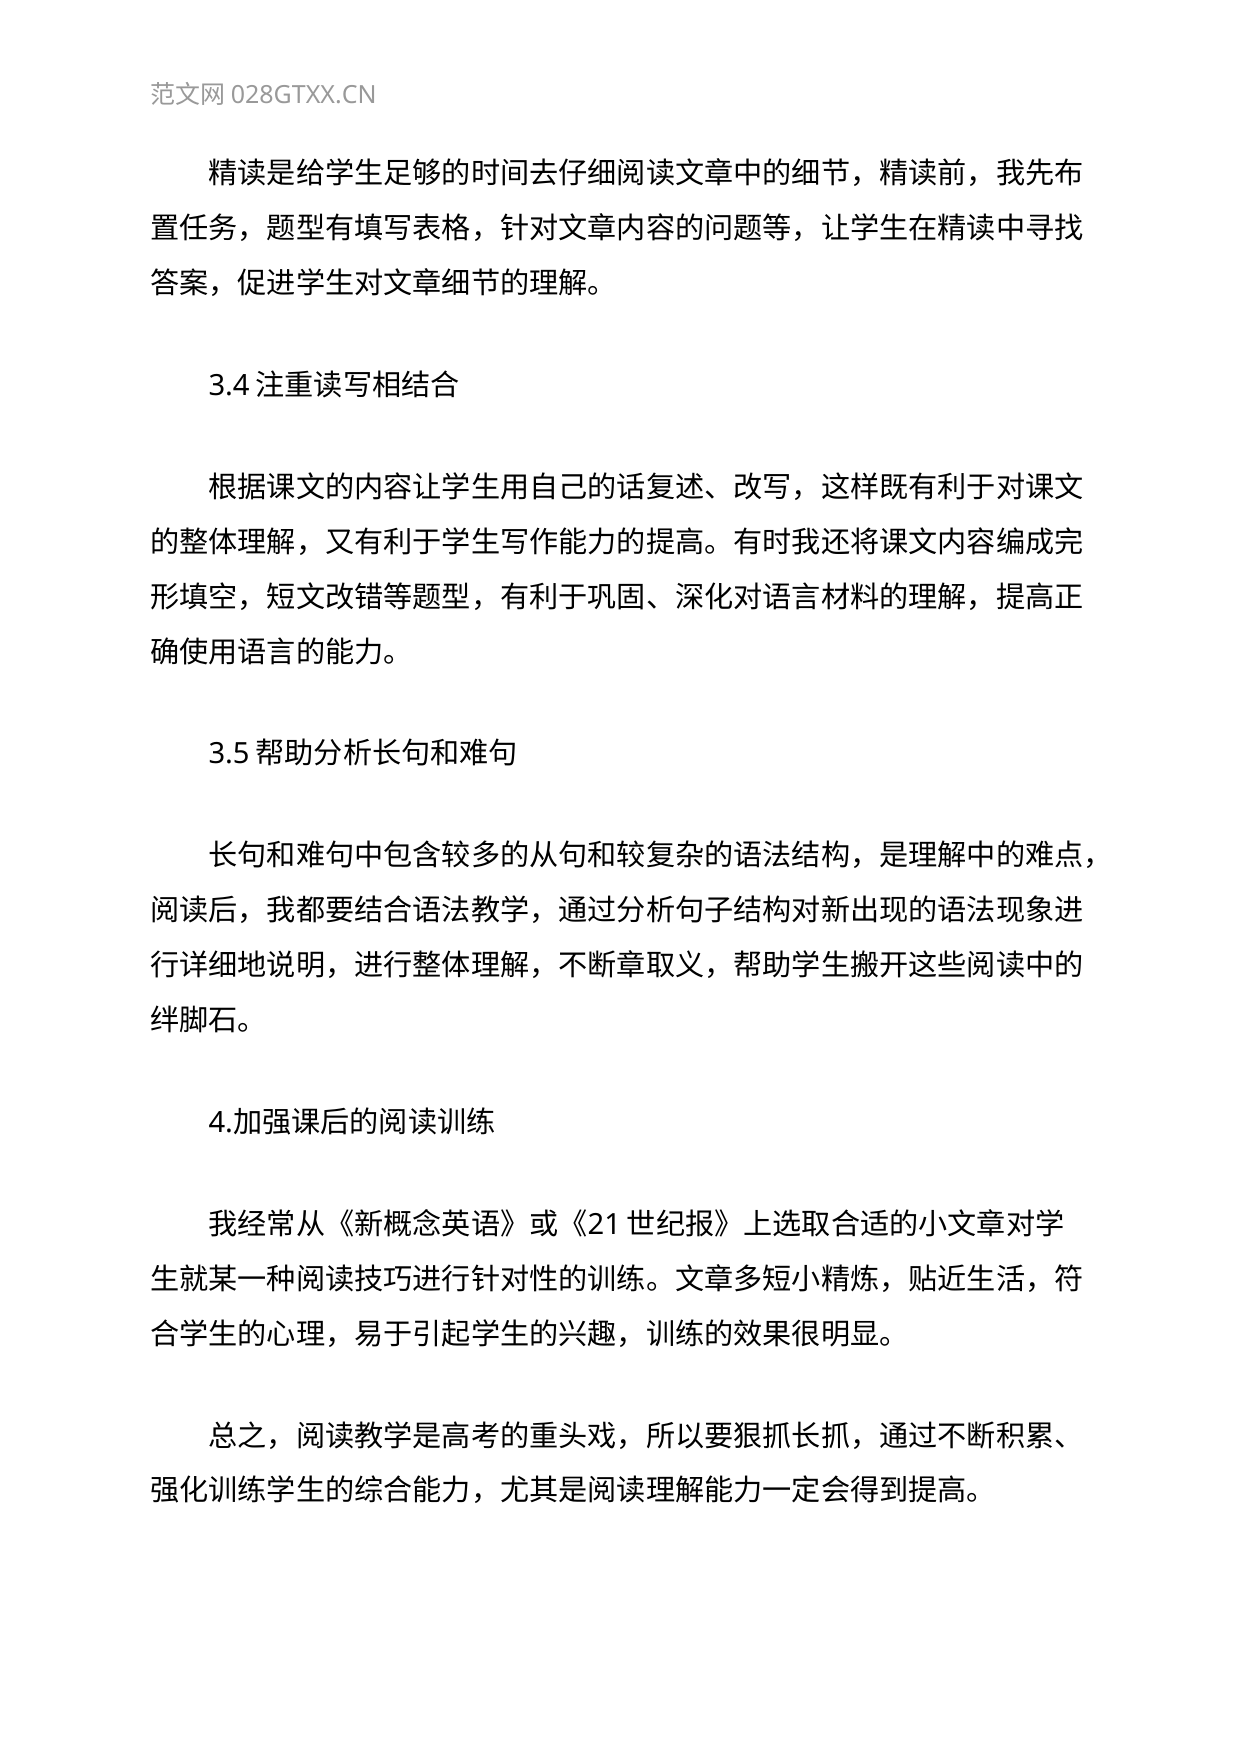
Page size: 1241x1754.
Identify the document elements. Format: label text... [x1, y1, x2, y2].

text 长句和难句中包含较多的从句和较复杂的语法结构，是理解中的难点，阅读后，我都要结合语法教学，通过分析句子结构对新出现的语法现象进行详细地说明，进行整体理解，不断章取义，帮助学生搬开这些阅读中的绊脚石。 [150, 832, 1090, 1039]
text 4.加强课后的阅读训练 [150, 1098, 1090, 1141]
text 3.4注重读写相结合 [150, 362, 1090, 404]
text 精读是给学生足够的时间去仔细阅读文章中的细节，精读前，我先布置任务，题型有填写表格，针对文章内容的问题等，让学生在精读中寻找答案，促进学生对文章细节的理解。 [150, 150, 1090, 302]
text 总之，阅读教学是高考的重头戏，所以要狠抓长抓，通过不断积累、强化训练学生的综合能力，尤其是阅读理解能力一定会得到提高。 [150, 1412, 1090, 1509]
text 我经常从《新概念英语》或《21世纪报》上选取合适的小文章对学生就某一种阅读技巧进行针对性的训练。文章多短小精炼，贴近生活，符合学生的心理，易于引起学生的兴趣，训练的效果很明显。 [150, 1200, 1090, 1353]
text 3.5帮助分析长句和难句 [150, 730, 1090, 772]
text 根据课文的内容让学生用自己的话复述、改写，这样既有利于对课文的整体理解，又有利于学生写作能力的提高。有时我还将课文内容编成完形填空，短文改错等题型，有利于巩固、深化对语言材料的理解，提高正确使用语言的能力。 [150, 463, 1090, 671]
